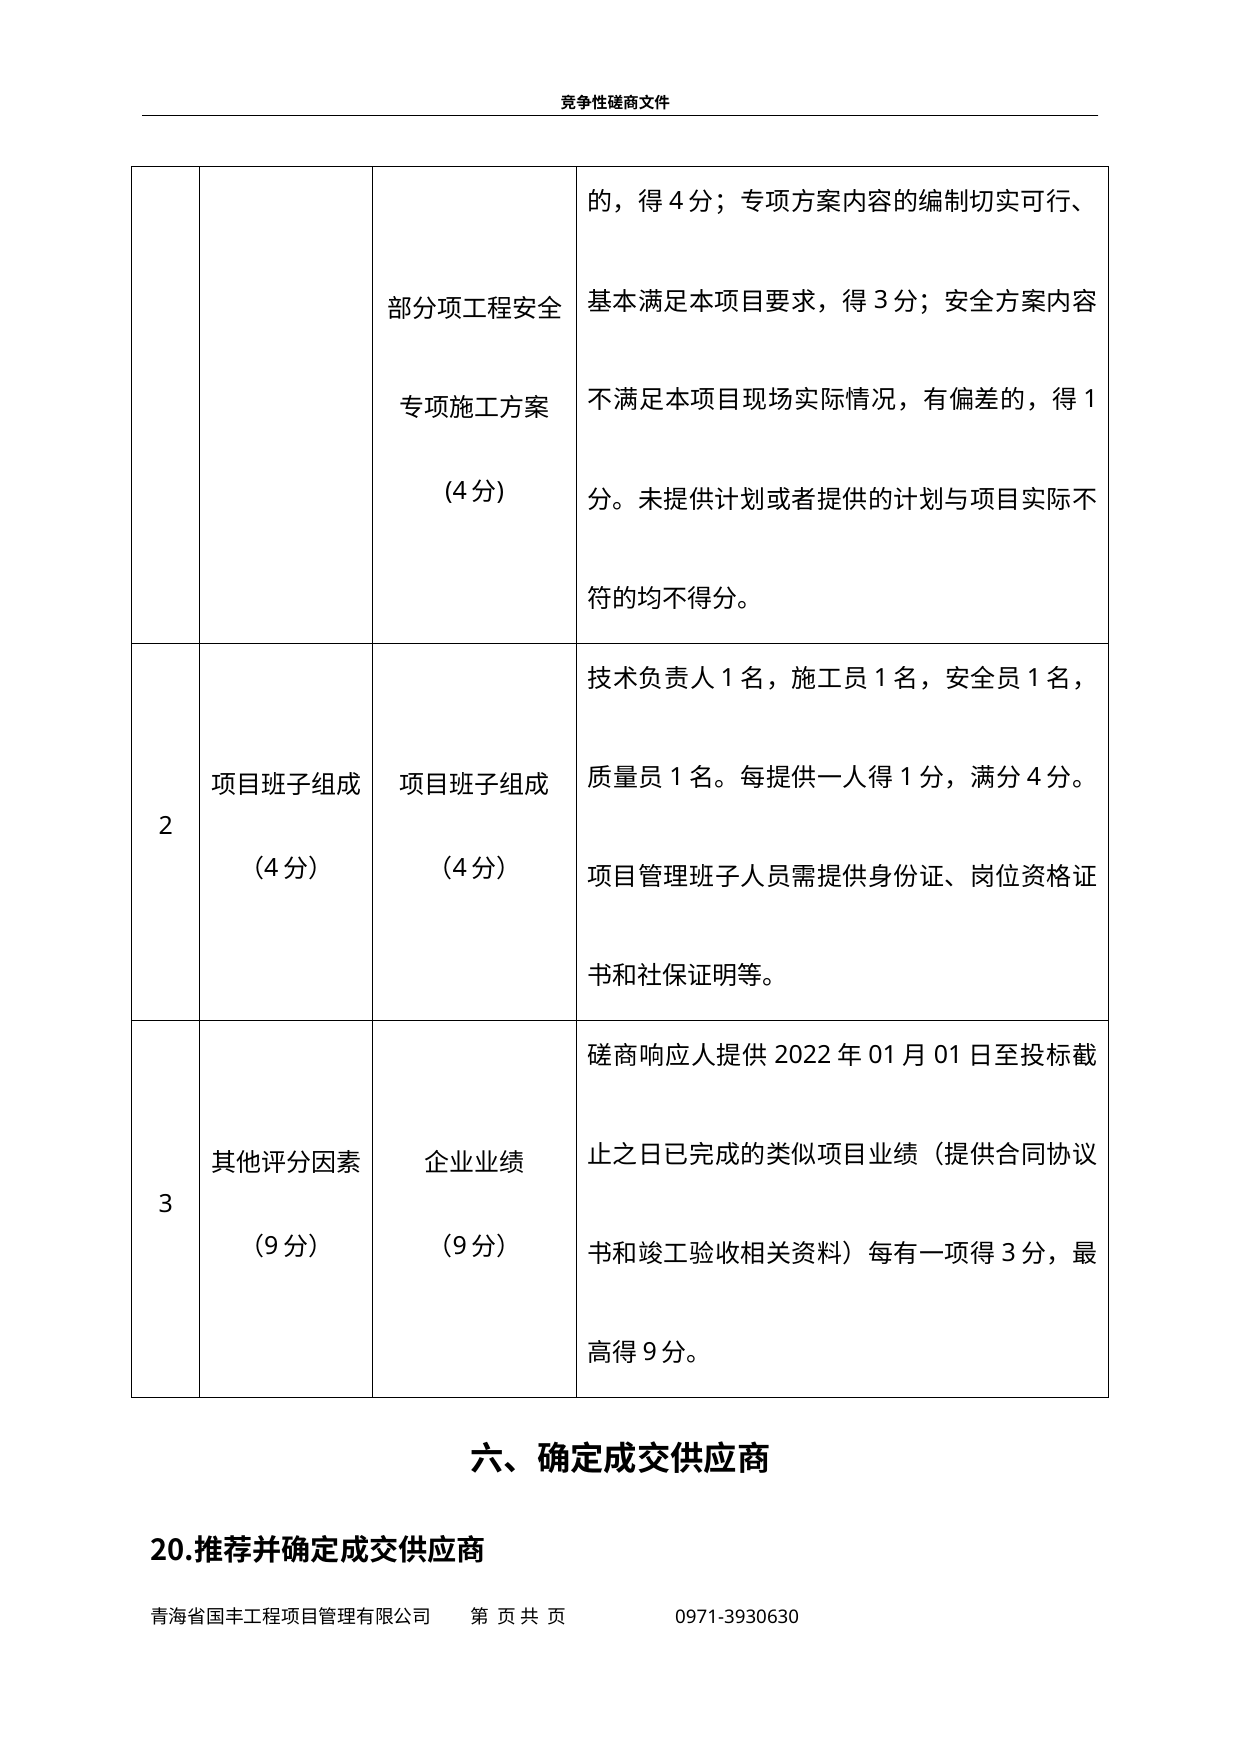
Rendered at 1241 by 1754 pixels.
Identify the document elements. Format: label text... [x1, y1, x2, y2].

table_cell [373, 167, 576, 642]
table_cell 技术负责人1名，施工员1名，安全员1名，质量员1名。每提供一人得1分，满分4分。项目管理班子人员需提供身份证、岗位资格证书和社保证明等。 [577, 644, 1108, 1020]
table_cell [577, 167, 1108, 642]
title 六、确定成交供应商 [150, 1423, 1090, 1489]
table_cell 2 [132, 644, 199, 1020]
table_cell 磋商响应人提供2022年01月01日至投标截止之日已完成的类似项目业绩（提供合同协议书和竣工验收相关资料）每有一项得3分，最高得9分。 [577, 1021, 1108, 1397]
table_cell 企业业绩 （9分） [373, 1021, 576, 1397]
table_cell 其他评分因素 （9分） [200, 1021, 372, 1397]
table_cell 项目班子组成 （4分） [200, 644, 372, 1020]
table_cell 项目班子组成 （4分） [373, 644, 576, 1020]
table_cell 3 [132, 1021, 199, 1397]
title 20.推荐并确定成交供应商 [150, 1514, 1090, 1580]
